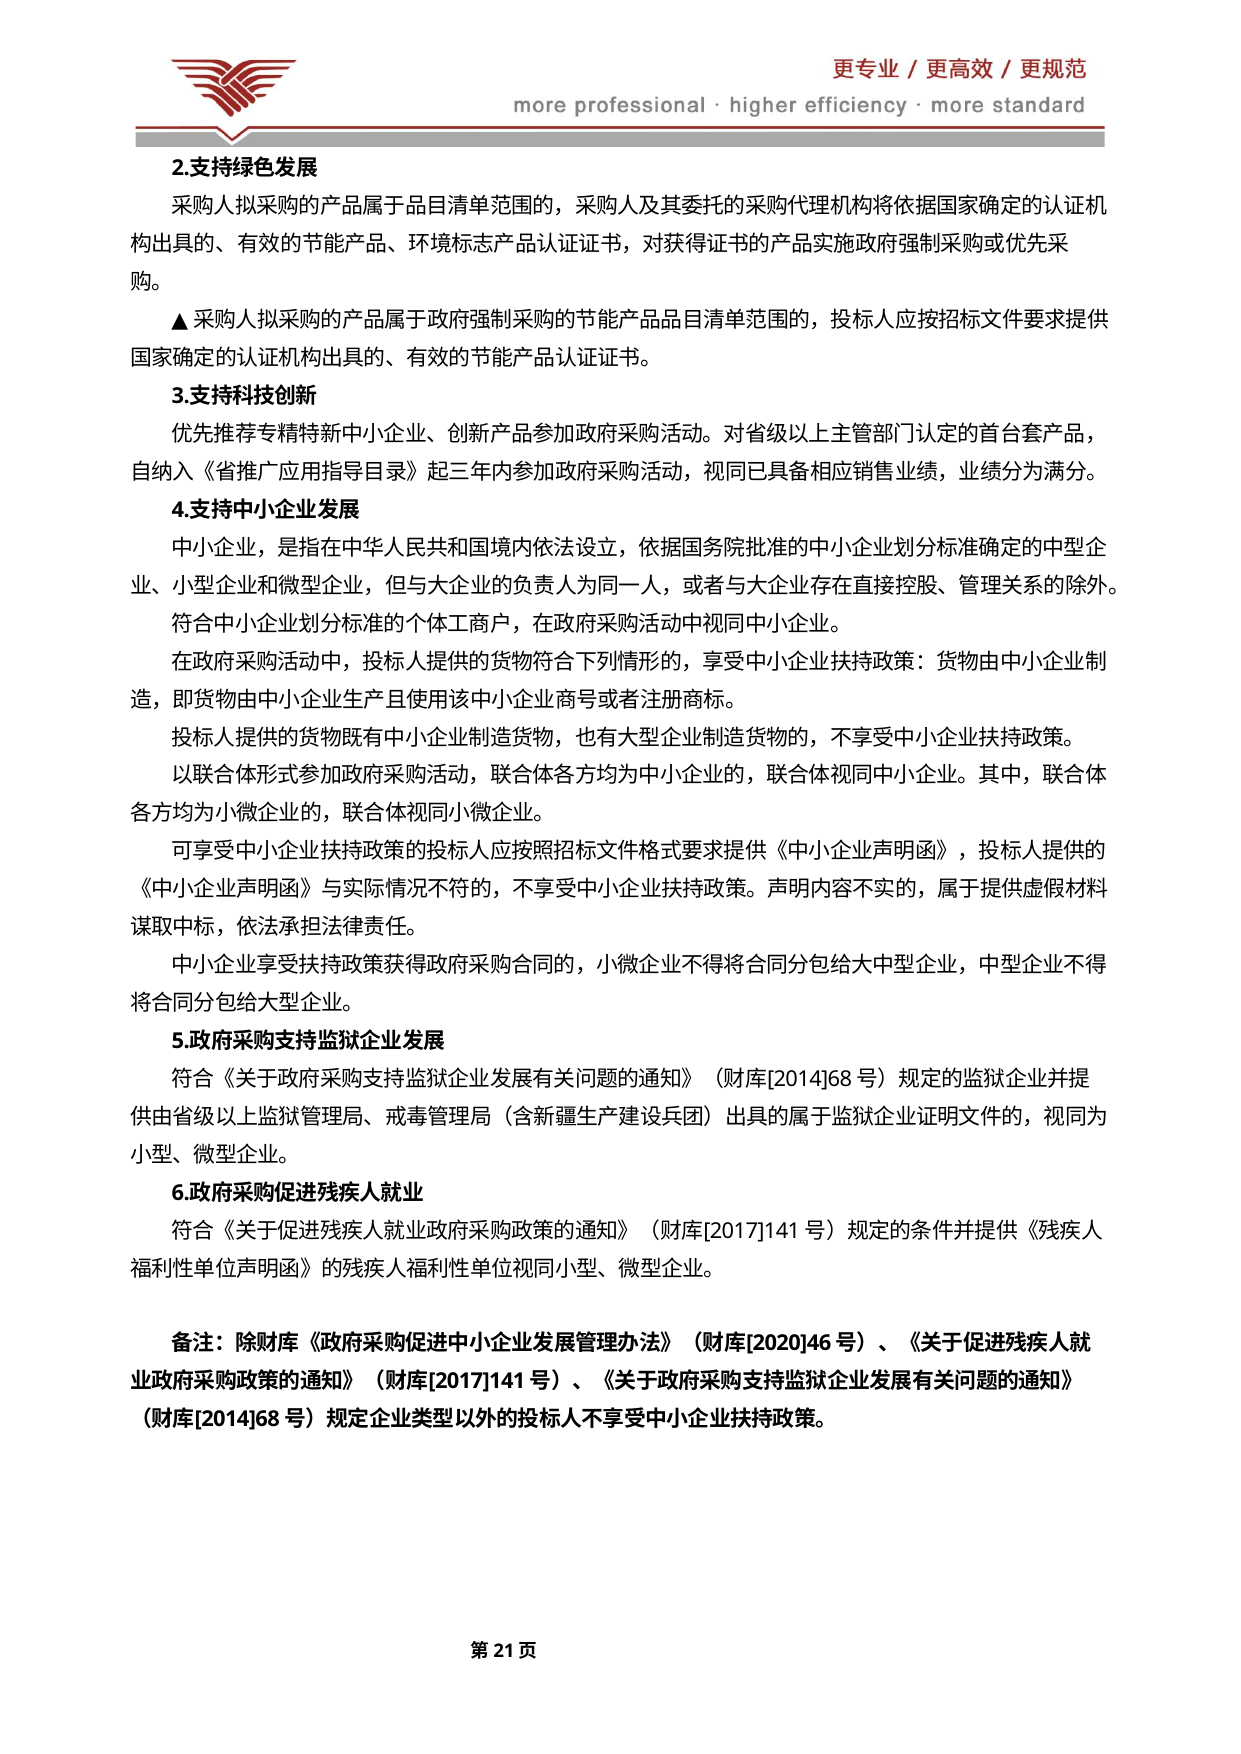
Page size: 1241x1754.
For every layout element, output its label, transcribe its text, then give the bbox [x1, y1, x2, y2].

text 采购人拟采购的产品属于品目清单范围的，采购人及其委托的采购代理机构将依据国家确定的认证机构出具的、有效的节能产品、环境标志产品认证证书，对获得证书的产品实施政府强制采购或优先采购。 [130, 188, 1110, 296]
text 可享受中小企业扶持政策的投标人应按照招标文件格式要求提供《中小企业声明函》，投标人提供的《中小企业声明函》与实际情况不符的，不享受中小企业扶持政策。声明内容不实的，属于提供虚假材料谋取中标，依法承担法律责任。 [130, 833, 1110, 941]
text 中小企业享受扶持政策获得政府采购合同的，小微企业不得将合同分包给大中型企业，中型企业不得将合同分包给大型企业。 [130, 947, 1110, 1017]
text 备注：除财库《政府采购促进中小企业发展管理办法》（财库[2020]46号）、《关于促进残疾人就业政府采购政策的通知》（财库[2017]141号）、《关于政府采购支持监狱企业发展有关问题的通知》（财库[2014]68号）规定企业类型以外的投标人不享受中小企业扶持政策。 [130, 1324, 1110, 1432]
text 6.政府采购促进残疾人就业 [130, 1175, 1110, 1207]
text 5.政府采购支持监狱企业发展 [130, 1023, 1110, 1054]
text 优先推荐专精特新中小企业、创新产品参加政府采购活动。对省级以上主管部门认定的首台套产品，自纳入《省推广应用指导目录》起三年内参加政府采购活动，视同已具备相应销售业绩，业绩分为满分。 [130, 416, 1110, 486]
text ▲采购人拟采购的产品属于政府强制采购的节能产品品目清单范围的，投标人应按招标文件要求提供国家确定的认证机构出具的、有效的节能产品认证证书。 [130, 302, 1110, 372]
text 在政府采购活动中，投标人提供的货物符合下列情形的，享受中小企业扶持政策：货物由中小企业制造，即货物由中小企业生产且使用该中小企业商号或者注册商标。 [130, 644, 1110, 713]
text 4.支持中小企业发展 [130, 492, 1110, 523]
text 符合中小企业划分标准的个体工商户，在政府采购活动中视同中小企业。 [130, 606, 1110, 637]
text 3.支持科技创新 [130, 378, 1110, 409]
text 符合《关于政府采购支持监狱企业发展有关问题的通知》（财库[2014]68号）规定的监狱企业并提供由省级以上监狱管理局、戒毒管理局（含新疆生产建设兵团）出具的属于监狱企业证明文件的，视同为小型、微型企业。 [130, 1061, 1110, 1168]
text 2.支持绿色发展 [130, 150, 1110, 182]
text 投标人提供的货物既有中小企业制造货物，也有大型企业制造货物的，不享受中小企业扶持政策。 [130, 719, 1110, 751]
text 中小企业，是指在中华人民共和国境内依法设立，依据国务院批准的中小企业划分标准确定的中型企业、小型企业和微型企业，但与大企业的负责人为同一人，或者与大企业存在直接控股、管理关系的除外。 [130, 530, 1110, 599]
text 以联合体形式参加政府采购活动，联合体各方均为中小企业的，联合体视同中小企业。其中，联合体各方均为小微企业的，联合体视同小微企业。 [130, 757, 1110, 827]
picture [135, 35, 1105, 147]
text 符合《关于促进残疾人就业政府采购政策的通知》（财库[2017]141号）规定的条件并提供《残疾人福利性单位声明函》的残疾人福利性单位视同小型、微型企业。 [130, 1213, 1110, 1283]
